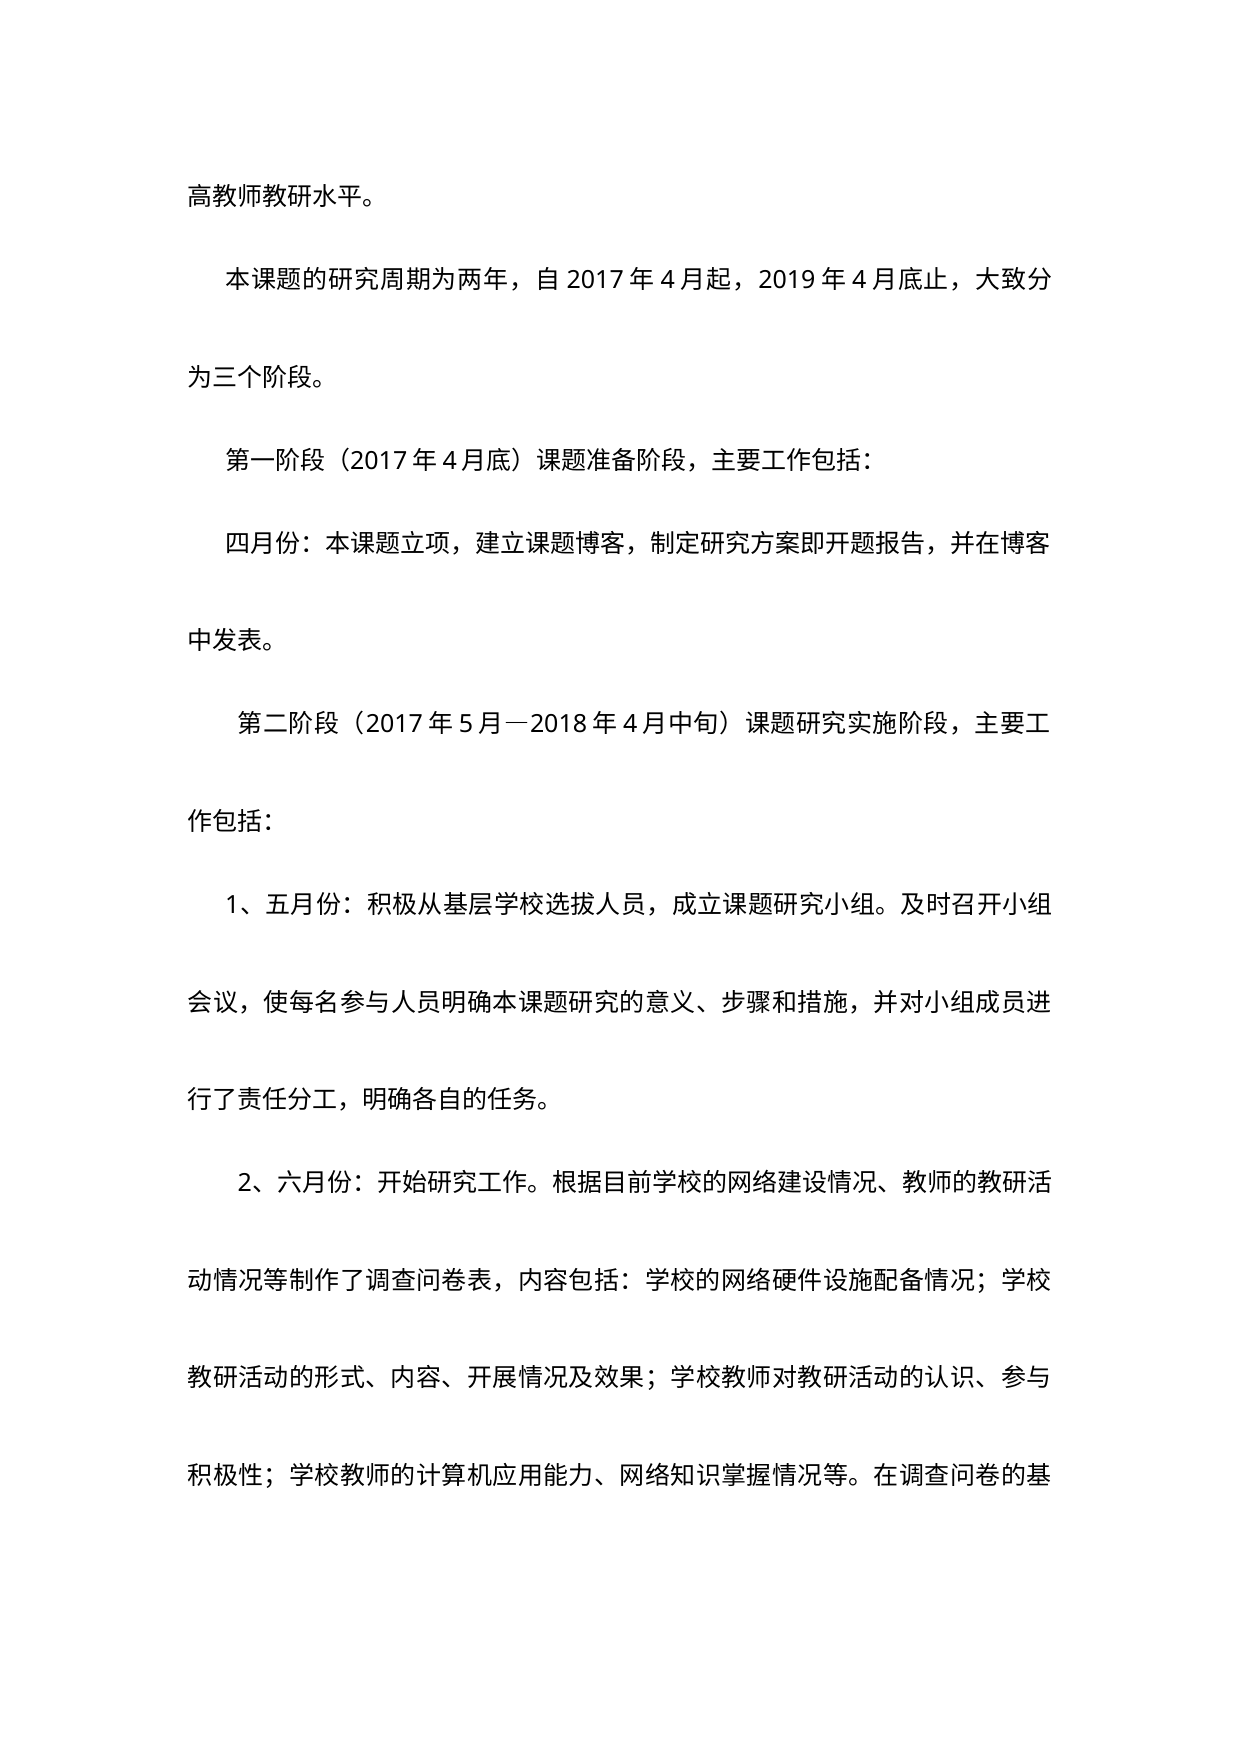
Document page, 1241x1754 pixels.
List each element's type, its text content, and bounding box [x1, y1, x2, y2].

text 四月份：本课题立项，建立课题博客，制定研究方案即开题报告，并在博客中发表。 [187, 509, 1053, 671]
text 1、五月份：积极从基层学校选拔人员，成立课题研究小组。及时召开小组会议，使每名参与人员明确本课题研究的意义、步骤和措施，并对小组成员进行了责任分工，明确各自的任务。 [187, 870, 1053, 1130]
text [187, 162, 1053, 227]
text 第二阶段（2017年5月—2018年4月中旬）课题研究实施阶段，主要工作包括： [187, 689, 1053, 852]
text 第一阶段（2017年4月底）课题准备阶段，主要工作包括： [187, 426, 1053, 491]
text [187, 1148, 1053, 1506]
text 本课题的研究周期为两年，自2017年4月起，2019年4月底止，大致分为三个阶段。 [187, 245, 1053, 408]
